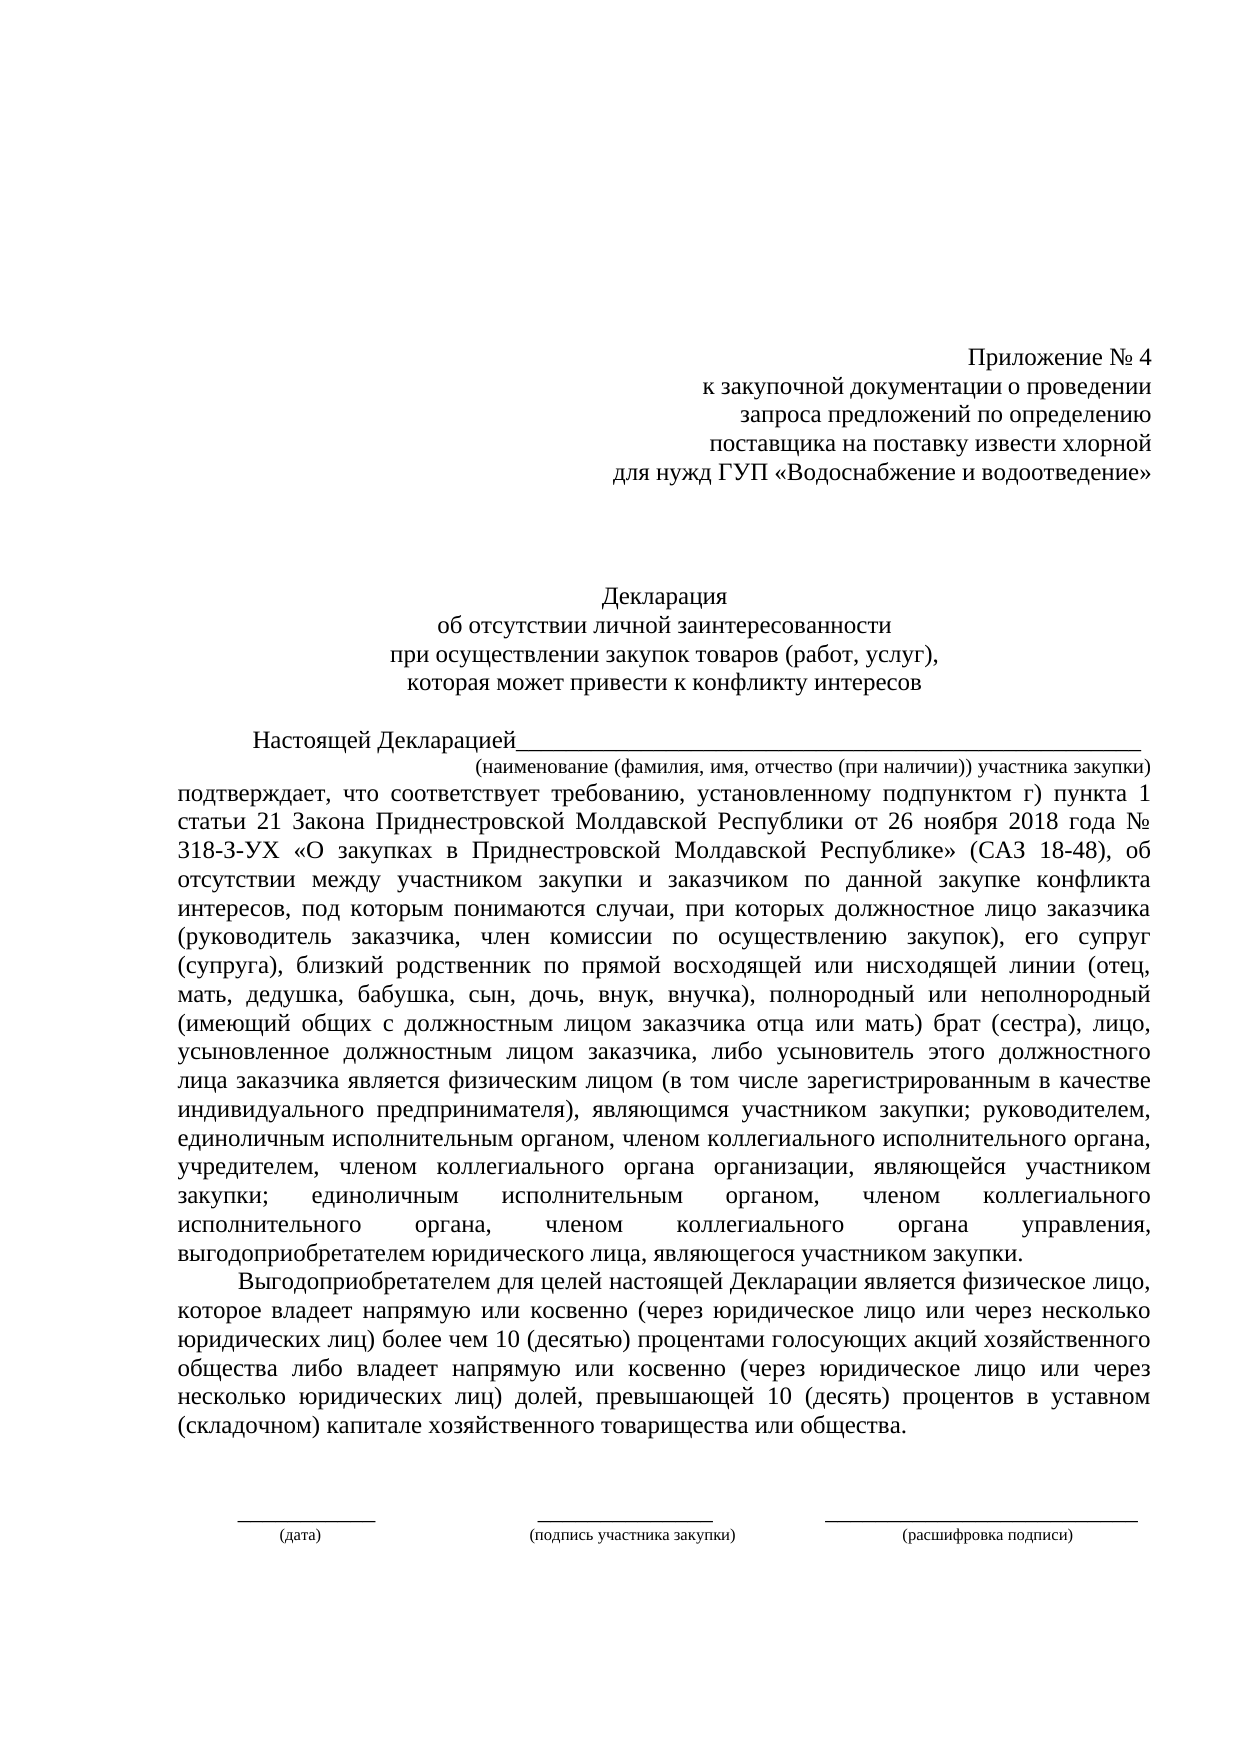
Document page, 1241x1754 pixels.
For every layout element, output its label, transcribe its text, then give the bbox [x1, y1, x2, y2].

text для нужд ГУП «Водоснабжение и водоотведение» [177, 457, 1152, 486]
text запроса предложений по определению [177, 399, 1152, 428]
text Настоящей Декларацией__________________________________________________ [177, 725, 1152, 754]
text (дата) (подпись участника закупки) (расшифровка подписи) [177, 1525, 1152, 1544]
text Выгодоприобретателем для целей настоящей Декларации является физическое лицо, которое владеет напрямую или косвенно (через юридическое лицо или через несколько юридических лиц) более чем 10 (десятью) процентами голосующих акций хозяйственного общества либо владеет напрямую или косвенно (через юридическое лицо или через несколько юридических лиц) долей, превышающей 10 (десять) процентов в уставном (складочном) капитале хозяйственного товарищества или общества. [177, 1266, 1152, 1439]
text (наименование (фамилия, имя, отчество (при наличии)) участника закупки) подтверждает, что соответствует требованию, установленному подпунктом г) пункта 1 статьи 21 Закона Приднестровской Молдавской Республики от 26 ноября 2018 года № 318-З-УХ «О закупках в Приднестровской Молдавской Республике» (САЗ 18-48), об отсутствии между участником закупки и заказчиком по данной закупке конфликта интересов, под которым понимаются случаи, при которых должностное лицо заказчика (руководитель заказчика, член комиссии по осуществлению закупок), его супруг (супруга), близкий родственник по прямой восходящей или нисходящей линии (отец, мать, дедушка, бабушка, сын, дочь, внук, внучка), полнородный или неполнородный (имеющий общих с должностным лицом заказчика отца или мать) брат (сестра), лицо, усыновленное должностным лицом заказчика, либо усыновитель этого должностного лица заказчика является физическим лицом (в том числе зарегистрированным в качестве индивидуального предпринимателя), являющимся участником закупки; руководителем, единоличным исполнительным органом, членом коллегиального исполнительного органа, учредителем, членом коллегиального органа организации, являющейся участником закупки; единоличным исполнительным органом, членом коллегиального исполнительного органа, членом коллегиального органа управления, выгодоприобретателем юридического лица, являющегося участником закупки. [177, 754, 1152, 1266]
text поставщика на поставку извести хлорной [177, 428, 1152, 457]
text к закупочной документации о проведении [177, 371, 1152, 399]
text Приложение № 4 [177, 342, 1152, 371]
text Декларация об отсутствии личной заинтересованности при осуществлении закупок товаров (работ, услуг), [177, 581, 1152, 667]
text ___________ ______________ _________________________ [177, 1496, 1152, 1525]
text которая может привести к конфликту интересов [177, 667, 1152, 696]
